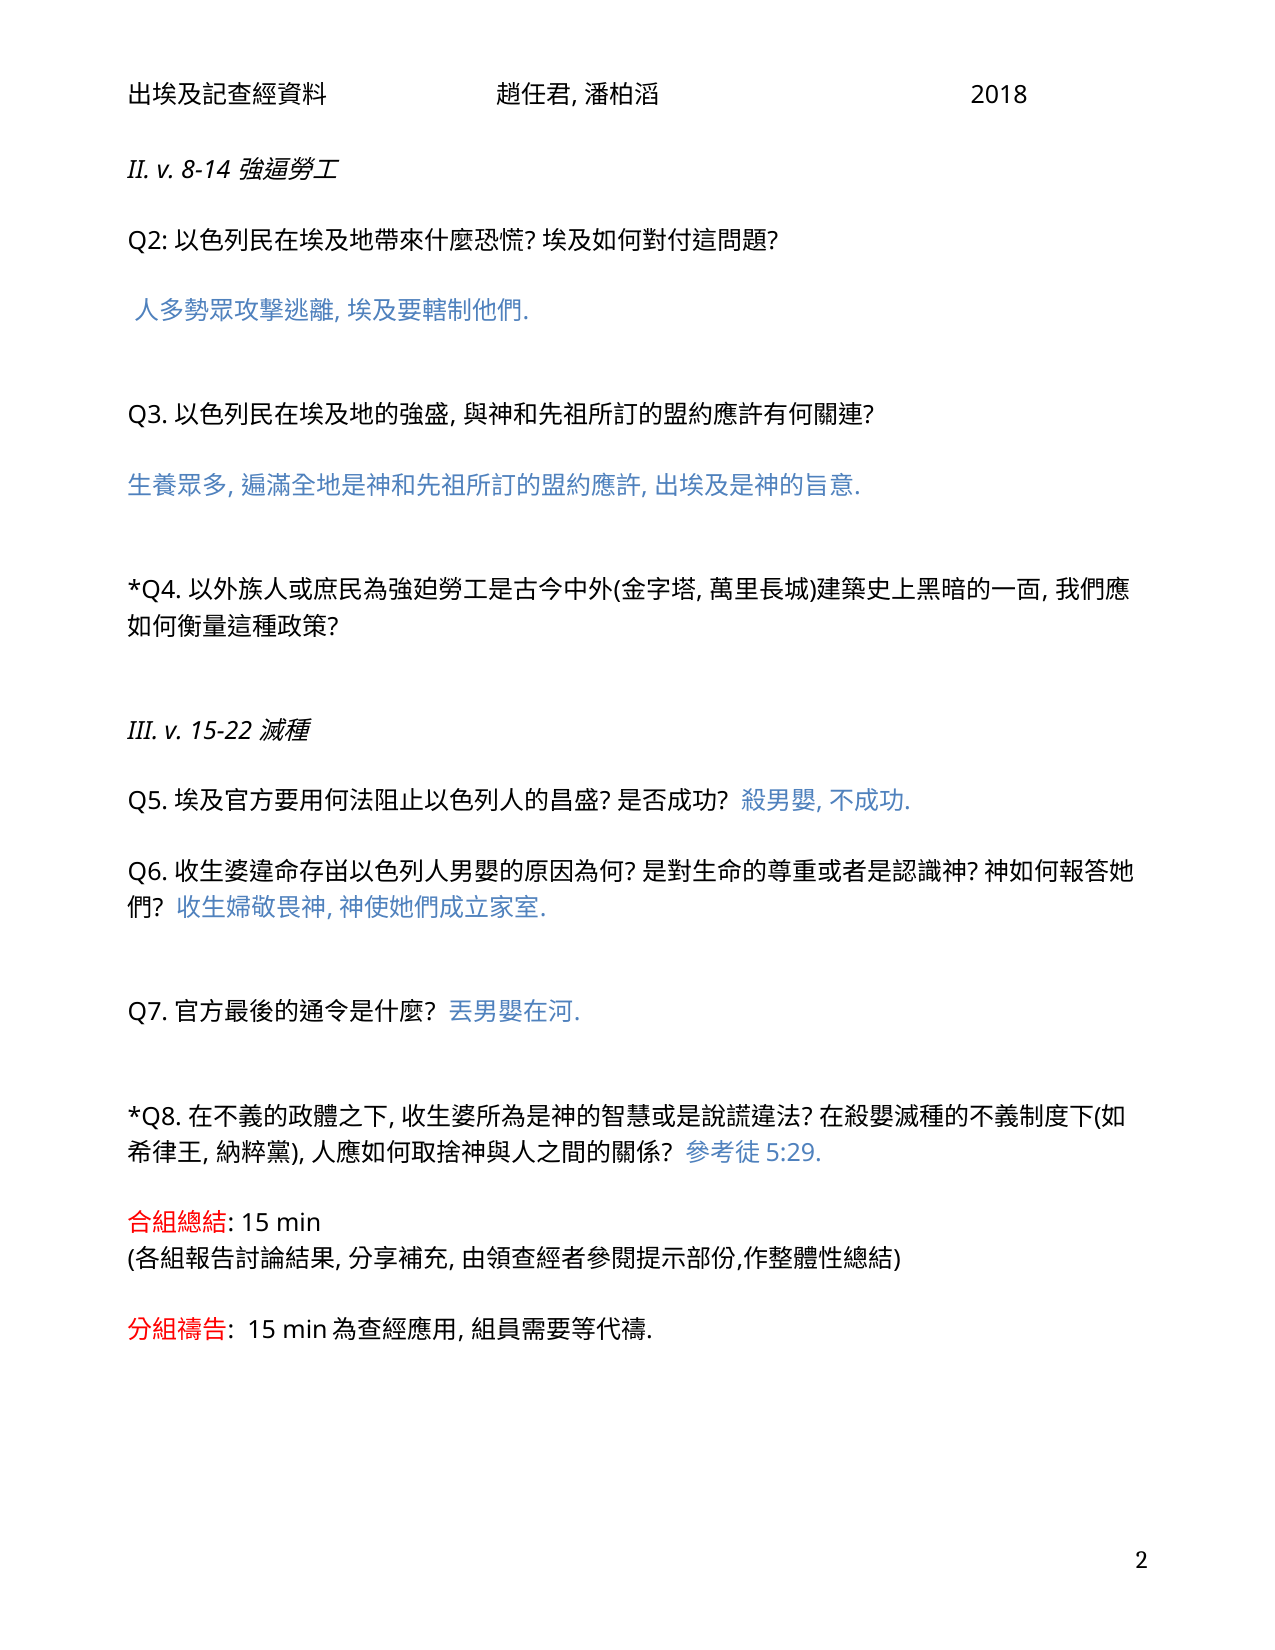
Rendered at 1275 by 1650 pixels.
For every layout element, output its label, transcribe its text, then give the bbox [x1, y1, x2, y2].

text Q3. 以色列民在埃及地的強盛, 與神和先祖所訂的盟約應許有何關連? [127, 395, 1147, 431]
text (各組報告討論結果, 分享補充, 由領查經者參閱提示部份,作整體性總結) [127, 1239, 1147, 1275]
list *Q8. 在不義的政體之下, 收生婆所為是神的智慧或是說謊違法? 在殺嬰滅種的不義制度下(如希律王, 納粹黨), 人應如何取捨神與人之間的關係? 參考徒5:29. [127, 1096, 1147, 1168]
text 人多勢眾攻撃逃離, 埃及要轄制他們. [127, 291, 1147, 327]
text Q6. 收生婆違命存畄以色列人男嬰的原因為何? 是對生命的尊重或者是認識神? 神如何報答她們? 收生婦敬畏神, 神使她們成立家室. [127, 851, 1147, 923]
list 生養眾多, 遍滿全地是神和先祖所訂的盟約應許, 出埃及是神的旨意. [127, 465, 1147, 502]
text 合組總結: 15 min [127, 1202, 1147, 1239]
text *Q4. 以外族人或庶民為強廹勞工是古今中外(金字塔, 萬里長城)建築史上黑暗的一靣, 我們應如何衡量這種政策? [127, 570, 1147, 642]
text Q5. 埃及官方要用何法阻止以色列人的昌盛? 是否成功? 殺男嬰, 不成功. [127, 781, 1147, 817]
list Q7. 官方最後的通令是什麼? 丟男嬰在河. [127, 992, 1147, 1028]
text Q2: 以色列民在埃及地帶來什麼恐慌? 埃及如何對付這問題? [127, 220, 1147, 257]
text II. v. 8-14 強逼勞工 [127, 150, 1147, 186]
text III. v. 15-22 滅種 [127, 710, 1147, 747]
text 分組禱告: 15 min為查經應用, 組員需要等代禱. [127, 1309, 1147, 1345]
